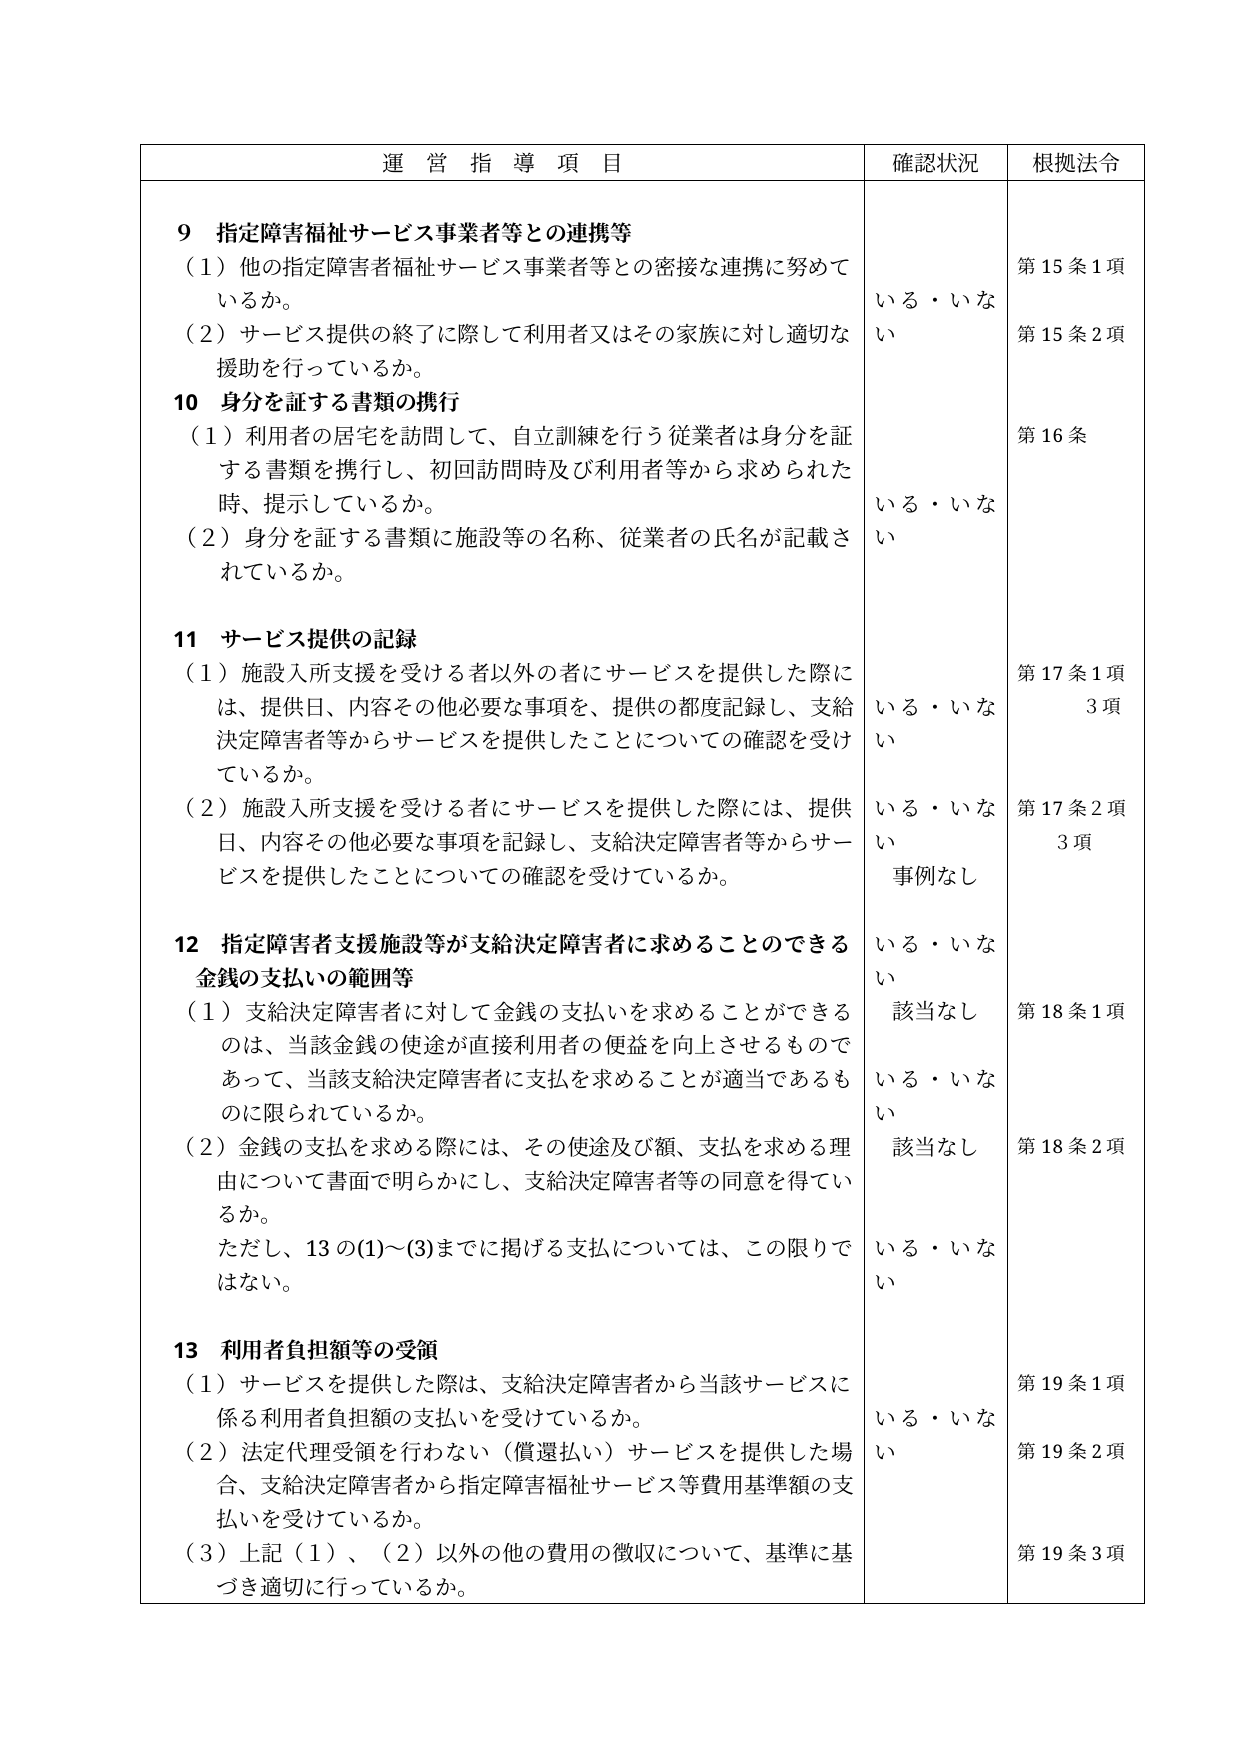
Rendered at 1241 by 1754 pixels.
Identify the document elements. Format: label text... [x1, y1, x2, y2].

table_header 運 営 指 導 項 目 [141, 145, 864, 180]
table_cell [865, 181, 1007, 1603]
table_header 根拠法令 [1008, 145, 1144, 180]
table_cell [1008, 181, 1144, 1603]
table_header 確認状況 [865, 145, 1007, 180]
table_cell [141, 181, 864, 1603]
